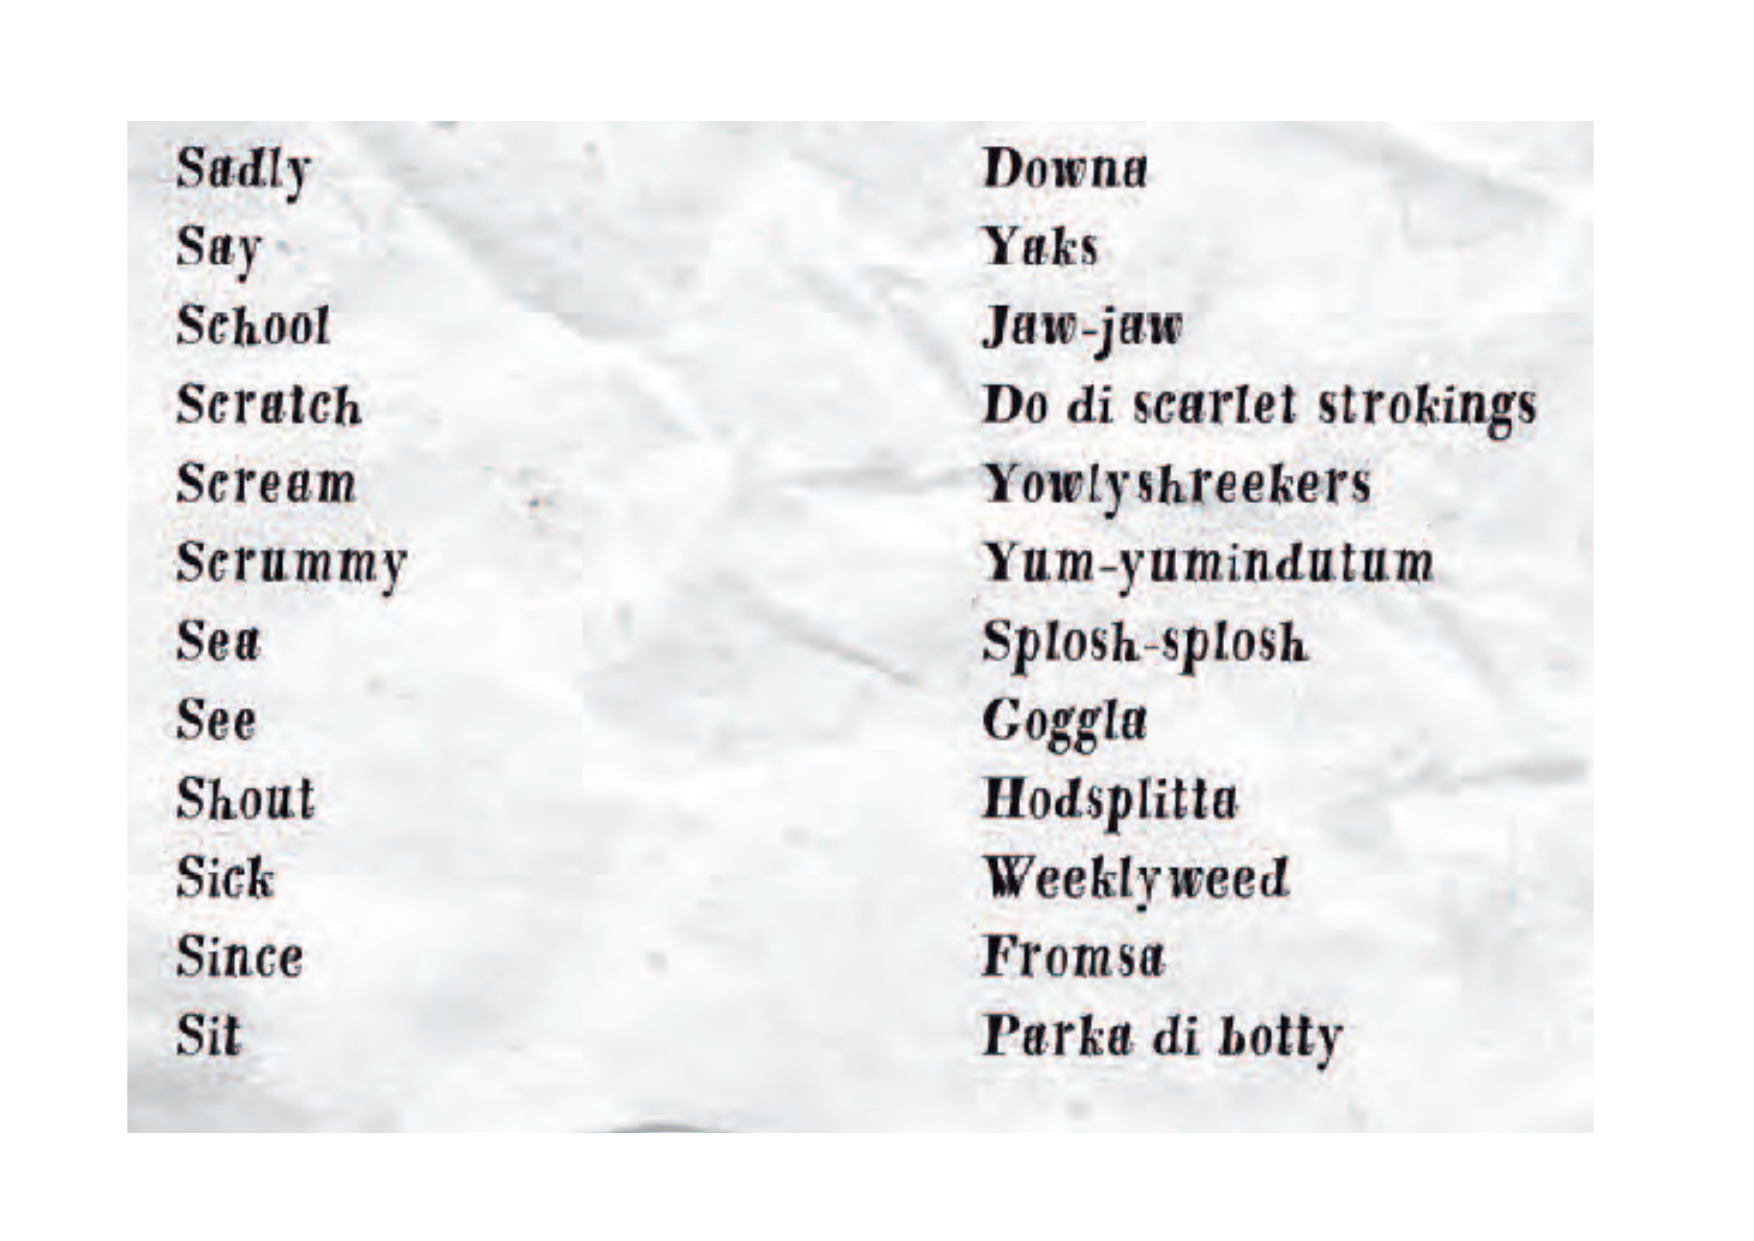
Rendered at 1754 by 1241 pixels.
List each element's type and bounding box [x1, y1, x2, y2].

picture [125, 121, 1593, 1130]
